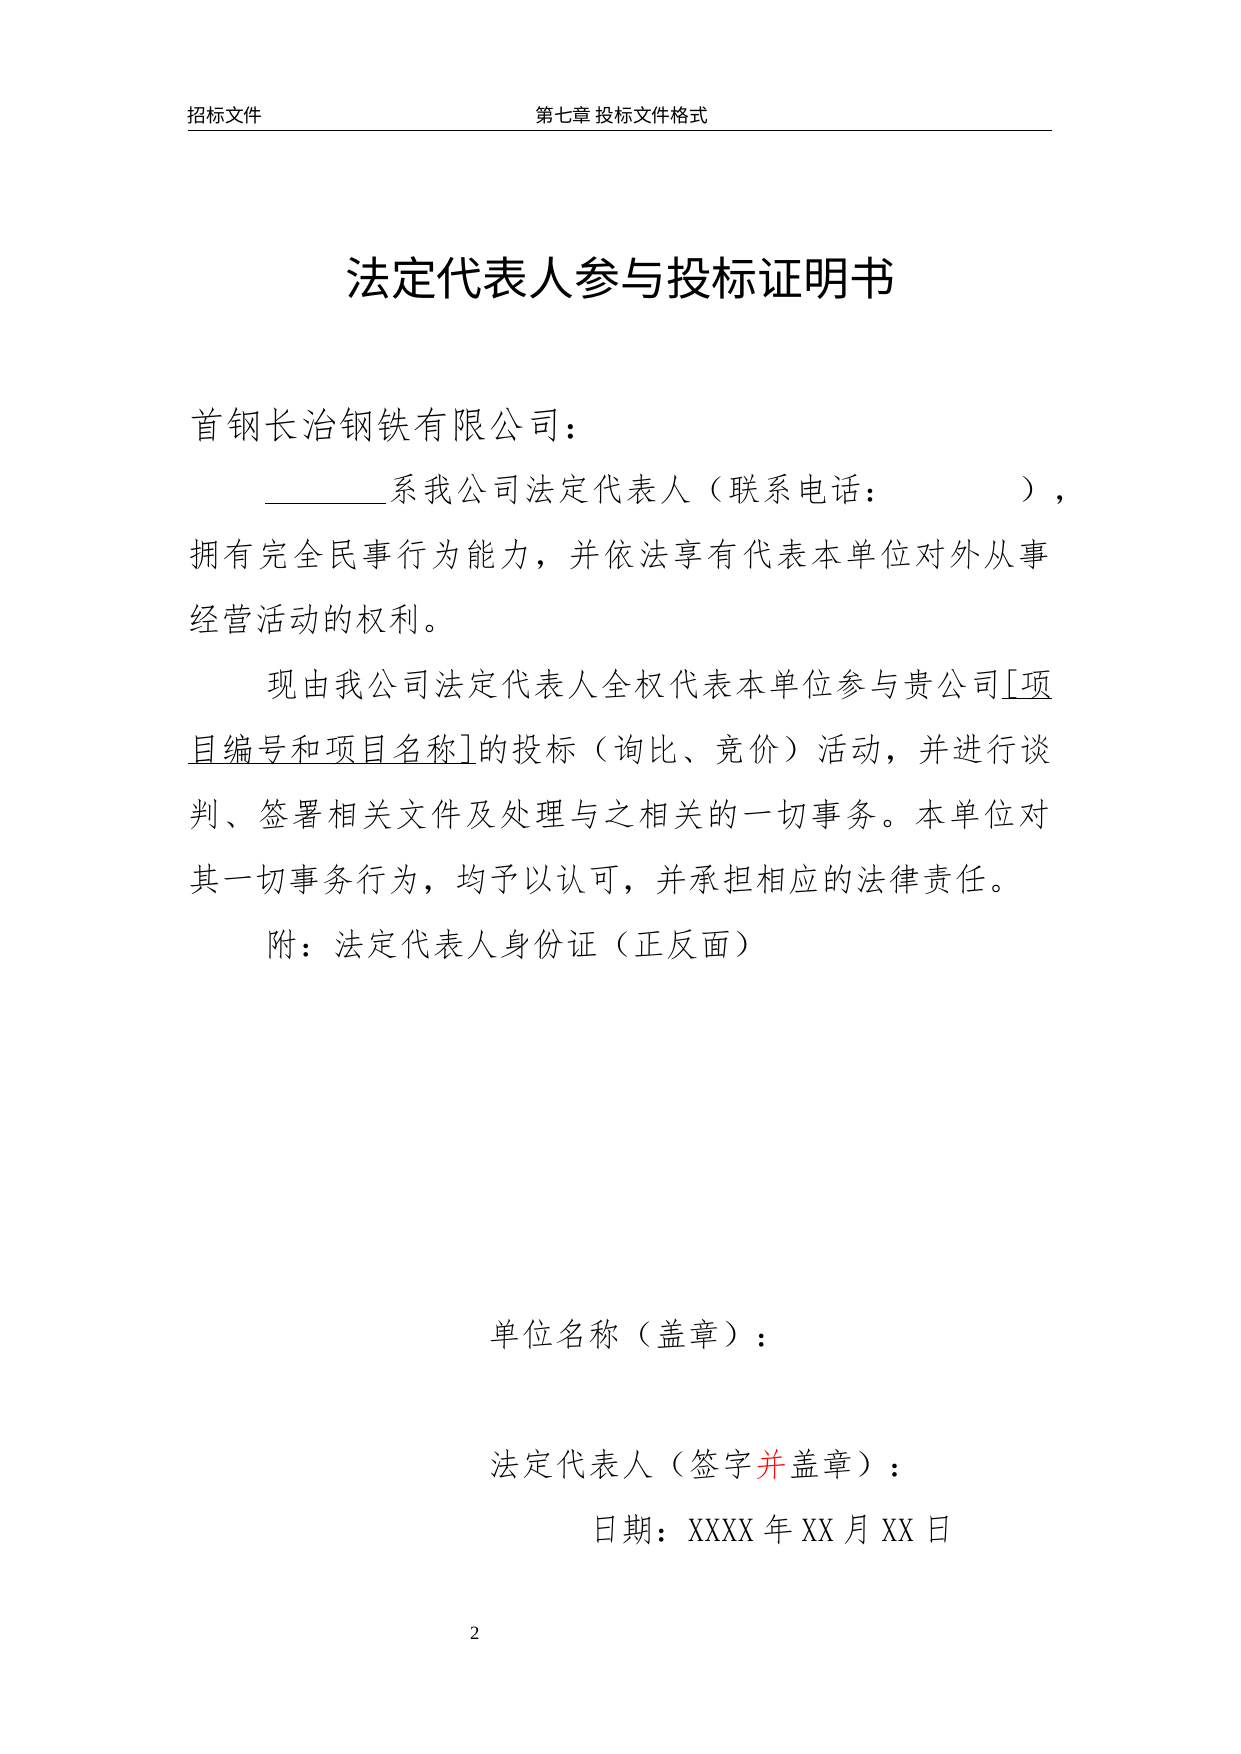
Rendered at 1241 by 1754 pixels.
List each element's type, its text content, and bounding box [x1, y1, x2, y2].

text 法定代表人参与投标证明书 [187, 227, 1052, 324]
text 法定代表人（签字并盖章）： [187, 1429, 1052, 1494]
text 现由我公司法定代表人全权代表本单位参与贵公司[项目编号和项目名称]的投标（询比、竞价）活动，并进行谈判、签署相关文件及处理与之相关的一切事务。本单位对其一切事务行为，均予以认可，并承担相应的法律责任。 [187, 649, 1052, 909]
text 附：法定代表人身份证（正反面） [187, 909, 1052, 974]
text 首钢长治钢铁有限公司： [187, 389, 1052, 454]
text 单位名称（盖章）： [187, 1299, 1052, 1364]
text 系我公司法定代表人（联系电话： ），拥有完全民事行为能力，并依法享有代表本单位对外从事经营活动的权利。 [187, 454, 1052, 649]
text 日期：XXXX年XX月XX日 [187, 1494, 1052, 1559]
